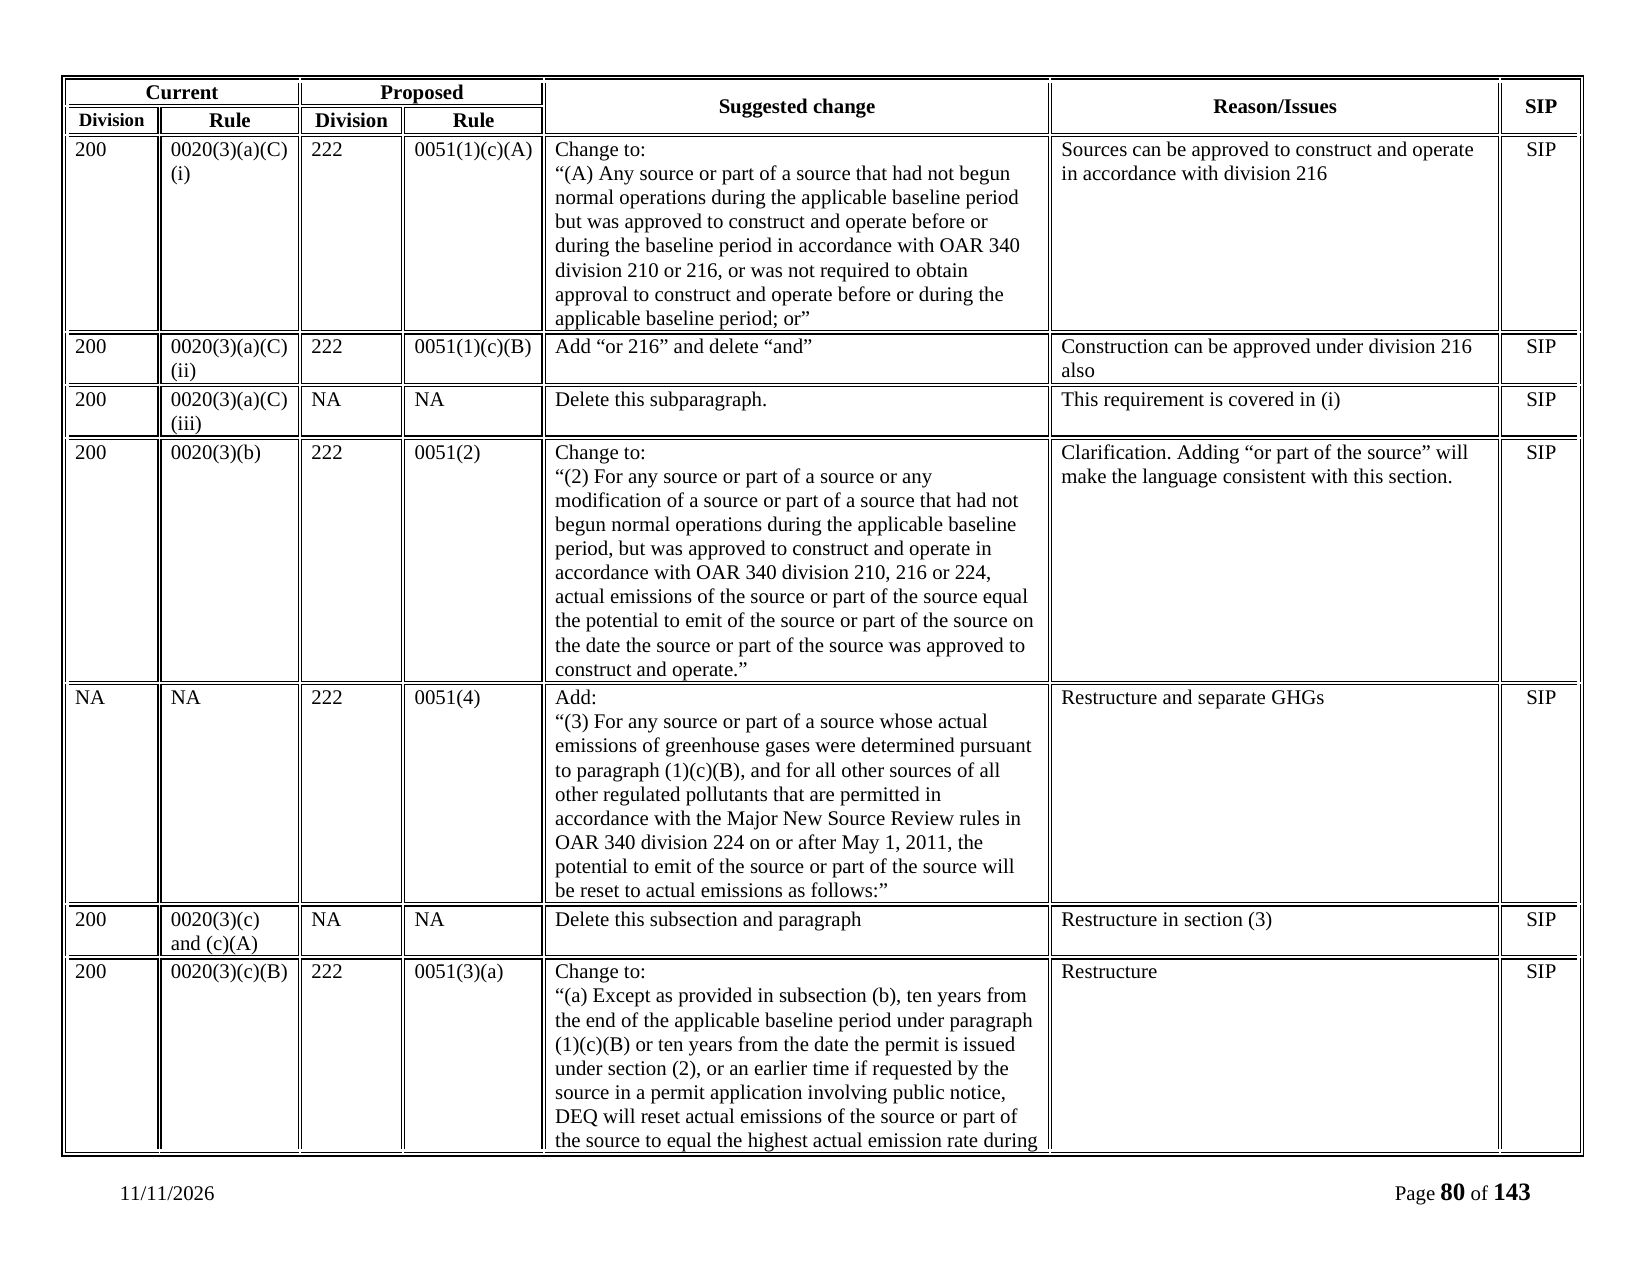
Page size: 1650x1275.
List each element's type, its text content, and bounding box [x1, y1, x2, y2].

table_cell Rule [405, 108, 541, 132]
table_header Current [64, 77, 300, 104]
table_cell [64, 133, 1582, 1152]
table_header Suggested change [544, 77, 1050, 132]
table_cell Division [302, 108, 401, 132]
table_cell Rule [162, 108, 298, 132]
table_header SIP [1500, 79, 1580, 132]
table_header Proposed [300, 77, 544, 104]
table_cell Division [64, 104, 159, 132]
table_header Reason/Issues [1050, 77, 1500, 132]
